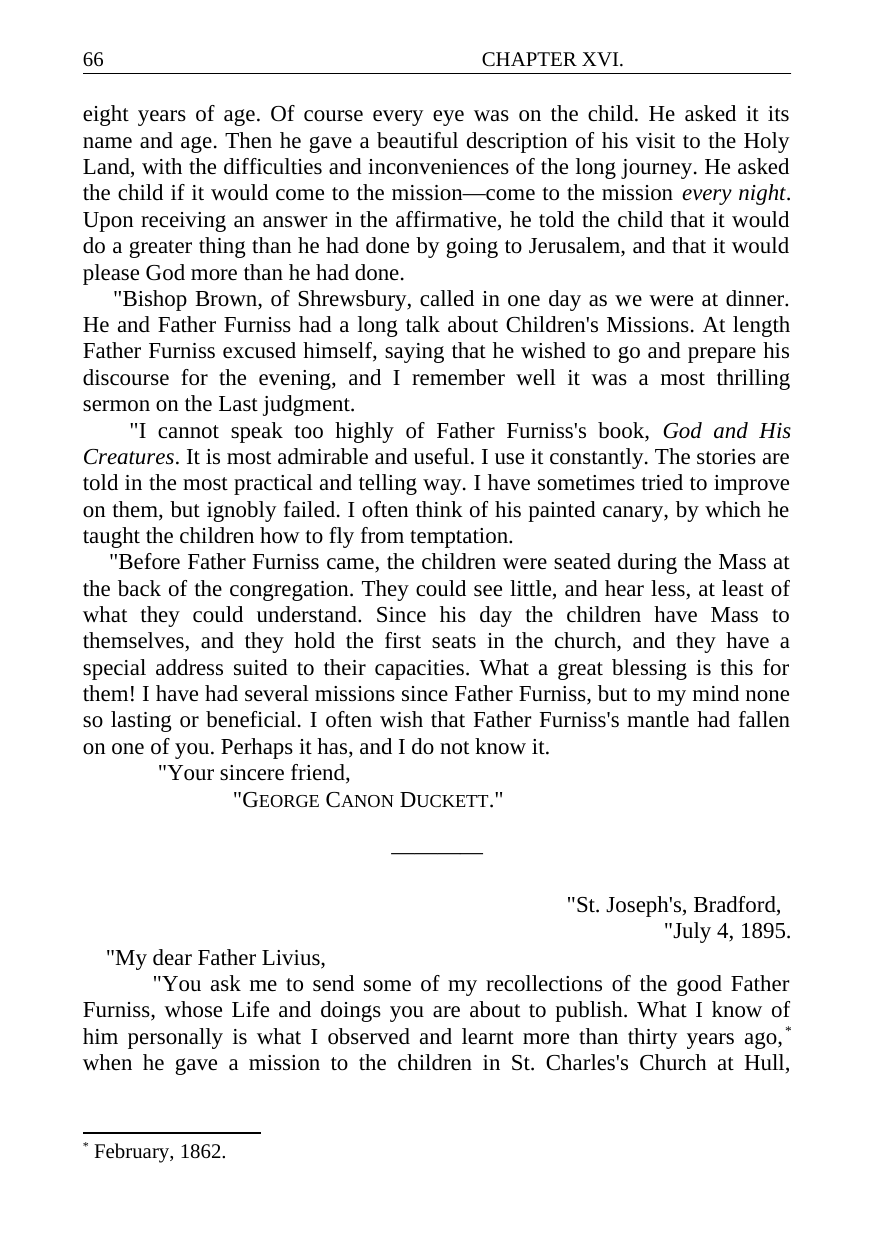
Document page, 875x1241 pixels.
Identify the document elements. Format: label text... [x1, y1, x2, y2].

text "I cannot speak too highly of Father Furniss's book, God and His Creatures. It is most admirable and useful. I use it constantly. The stories are told in the most practical and telling way. I have sometimes tried to improve on them, but ignobly failed. I often think of his painted canary, by which he taught the children how to fly from temptation. [83, 417, 791, 548]
text "Bishop Brown, of Shrewsbury, called in one day as we were at dinner. He and Father Furniss had a long talk about Children's Missions. At length Father Furniss excused himself, saying that he wished to go and prepare his discourse for the evening, and I remember well it was a most thrilling sermon on the Last judgment. [83, 285, 791, 417]
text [83, 970, 791, 1076]
text "George Canon Duckett." [158, 786, 791, 812]
text "Before Father Furniss came, the children were seated during the Mass at the back of the congregation. They could see little, and hear less, at least of what they could understand. Since his day the children have Mass to themselves, and they hold the first seats in the church, and they have a special address suited to their capacities. What a great blessing is this for them! I have had several missions since Father Furniss, but to my mind none so lasting or beneficial. I often wish that Father Furniss's mantle had fallen on one of you. Perhaps it has, and I do not know it. [83, 548, 791, 759]
text "July 4, 1895. [83, 917, 791, 944]
text "Your sincere friend, [83, 759, 791, 786]
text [83, 100, 791, 285]
text "My dear Father Livius, [83, 944, 791, 970]
text "St. Joseph's, Bradford, [83, 891, 791, 917]
text ———— [83, 838, 791, 865]
